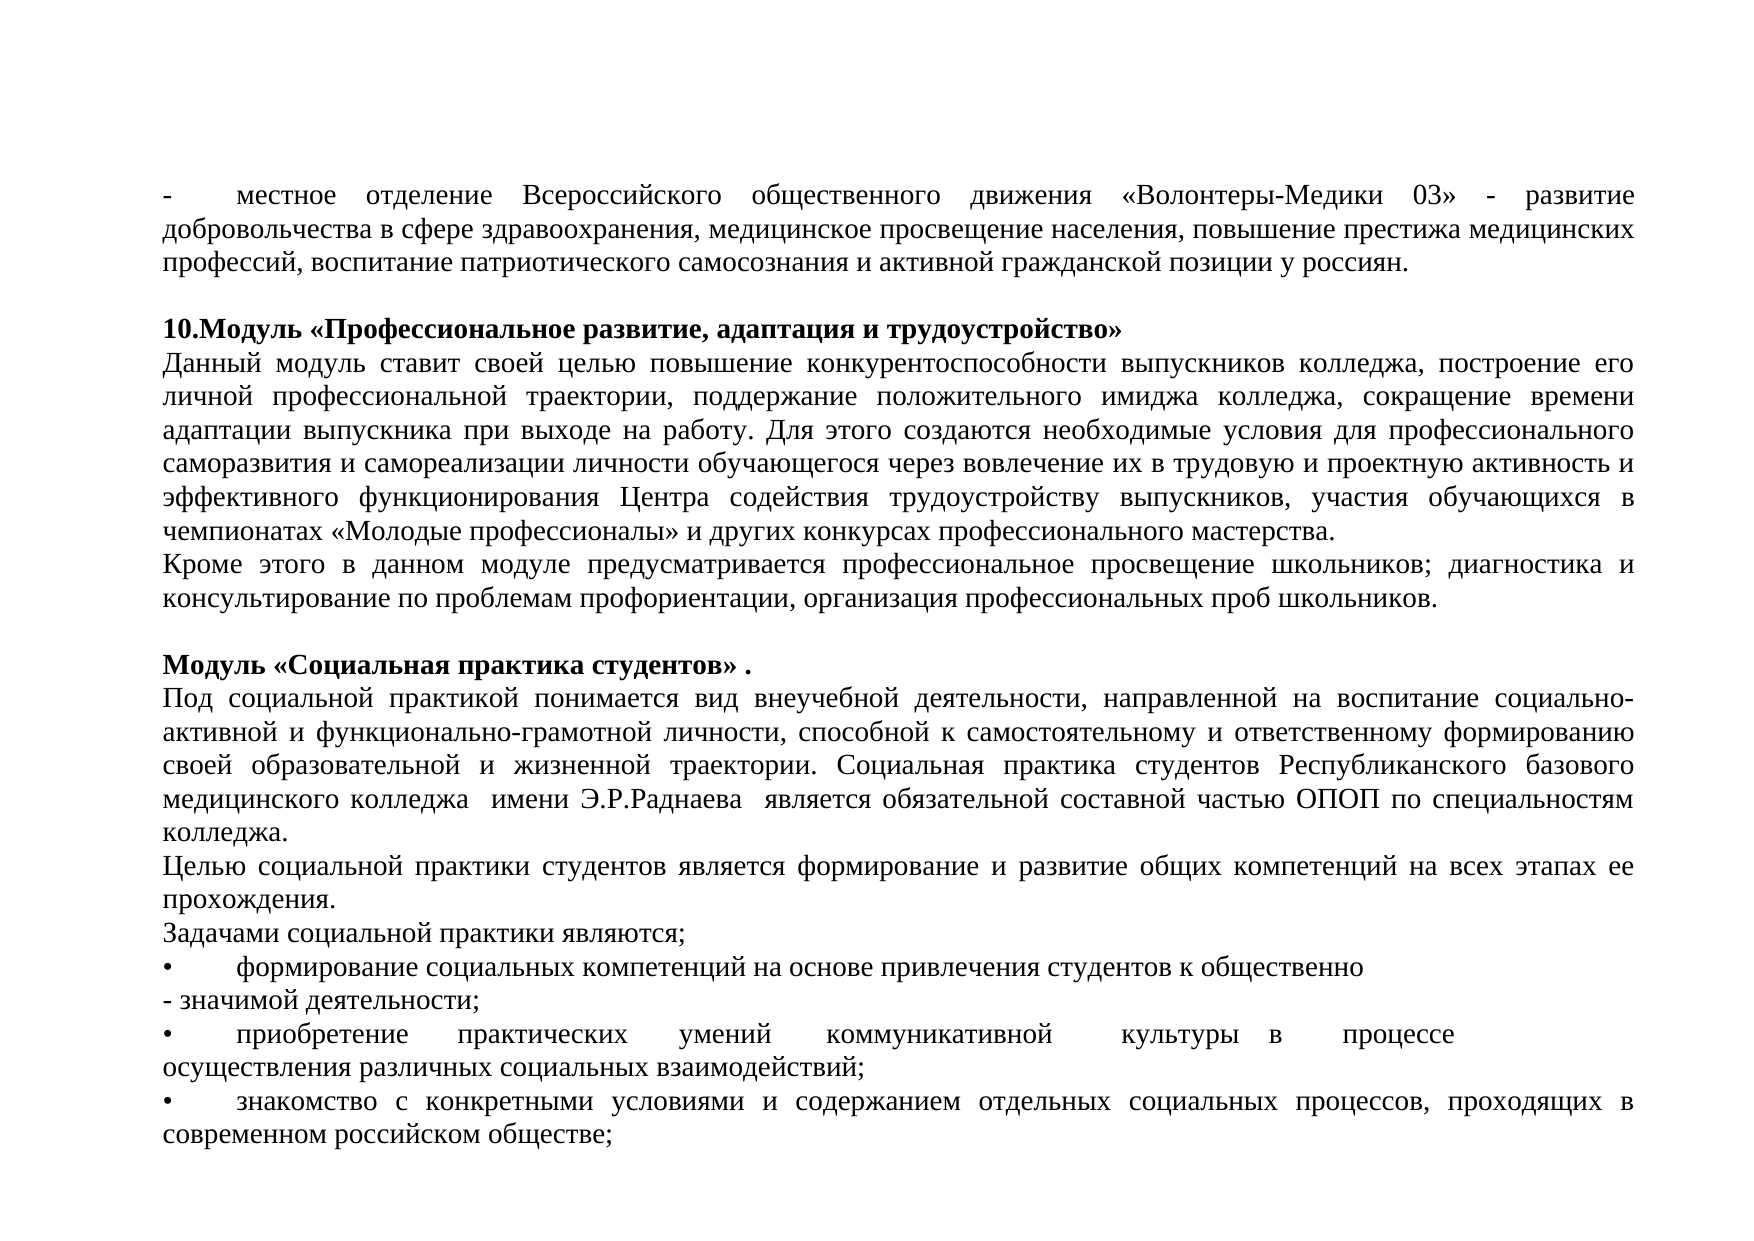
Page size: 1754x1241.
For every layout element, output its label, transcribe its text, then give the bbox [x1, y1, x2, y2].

text • знакомство с конкретными условиями и содержанием отдельных социальных процессов, проходящих в современном российском обществе; [162, 1083, 1636, 1150]
text • приобретение практических умений коммуникативной культуры в процессе осуществления различных социальных взаимодействий; [162, 1016, 1636, 1083]
text Задачами социальной практики являются; [162, 915, 1636, 949]
text Целью социальной практики студентов является формирование и развитие общих компетенций на всех этапах ее прохождения. [162, 848, 1636, 915]
text Данный модуль ставит своей целью повышение конкурентоспособности выпускников колледжа, построение его личной профессиональной траектории, поддержание положительного имиджа колледжа, сокращение времени адаптации выпускника при выходе на работу. Для этого создаются необходимые условия для профессионального саморазвития и самореализации личности обучающегося через вовлечение их в трудовую и проектную активность и эффективного функционирования Центра содействия трудоустройству выпускников, участия обучающихся в чемпионатах «Молодые профессионалы» и других конкурсах профессионального мастерства. [162, 345, 1636, 546]
text Модуль «Социальная практика студентов» . [162, 647, 1636, 680]
text • формирование социальных компетенций на основе привлечения студентов к общественно [162, 949, 1636, 982]
text 10.Модуль «Профессиональное развитие, адаптация и трудоустройство» [162, 311, 1636, 345]
text Под социальной практикой понимается вид внеучебной деятельности, направленной на воспитание социально-активной и функционально-грамотной личности, способной к самостоятельному и ответственному формированию своей образовательной и жизненной траектории. Социальная практика студентов Республиканского базового медицинского колледжа имени Э.Р.Раднаева является обязательной составной частью ОПОП по специальностям колледжа. [162, 680, 1636, 848]
text - значимой деятельности; [162, 982, 1636, 1016]
text Кроме этого в данном модуле предусматривается профессиональное просвещение школьников; диагностика и консультирование по проблемам профориентации, организация профессиональных проб школьников. [162, 546, 1636, 613]
text - местное отделение Всероссийского общественного движения «Волонтеры-Медики 03» - развитие добровольчества в сфере здравоохранения, медицинское просвещение населения, повышение престижа медицинских профессий, воспитание патриотического самосознания и активной гражданской позиции у россиян. [162, 177, 1636, 278]
